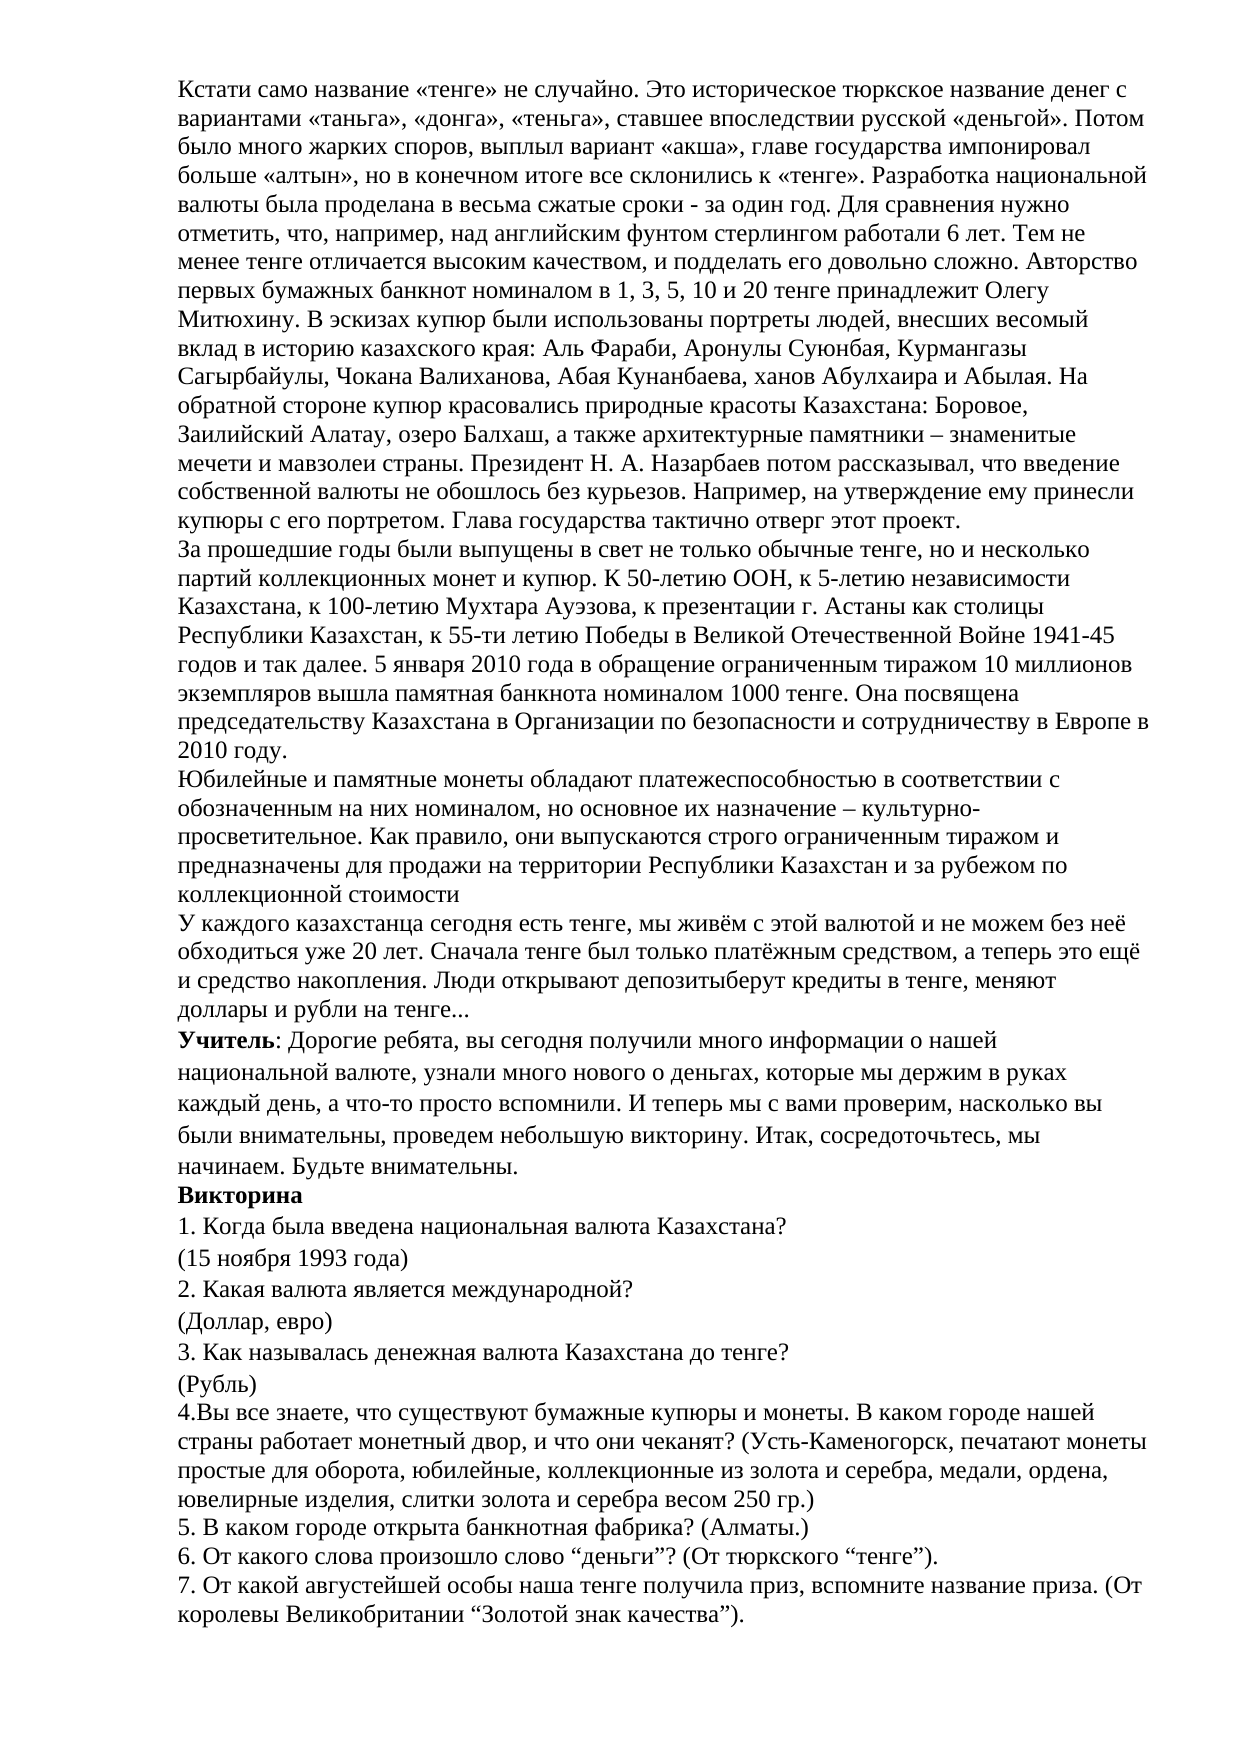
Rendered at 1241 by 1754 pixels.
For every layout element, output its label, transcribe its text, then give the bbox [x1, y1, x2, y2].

text (Доллар, евро) [177, 1303, 1152, 1334]
text (Рубль) [177, 1366, 1152, 1397]
text Юбилейные и памятные монеты обладают платежеспособностью в соответствии с обозначенным на них номиналом, но основное их назначение – культурно-просветительное. Как правило, они выпускаются строго ограниченным тиражом и предназначены для продажи на территории Республики Казахстан и за рубежом по коллекционной стоимости [177, 764, 1152, 908]
text За прошедшие годы были выпущены в свет не только обычные тенге, но и несколько партий коллекционных монет и купюр. К 50-летию ООН, к 5-летию независимости Казахстана, к 100-летию Мухтара Ауэзова, к презентации г. Астаны как столицы Республики Казахстан, к 55-ти летию Победы в Великой Отечественной Войне 1941-45 годов и так далее. 5 января 2010 года в обращение ограниченным тиражом 10 миллионов экземпляров вышла памятная банкнота номиналом 1000 тенге. Она посвящена председательству Казахстана в Организации по безопасности и сотрудничеству в Европе в 2010 году. [177, 534, 1152, 764]
text 5. В каком городе открыта банкнотная фабрика? (Алматы.) [177, 1512, 1152, 1541]
text Викторина [177, 1180, 1152, 1209]
text 2. Какая валюта является международной? [177, 1272, 1152, 1303]
text Учитель: Дорогие ребята, вы сегодня получили много информации о нашей национальной валюте, узнали много нового о деньгах, которые мы держим в руках каждый день, а что-то просто вспомнили. И теперь мы с вами проверим, насколько вы были внимательны, проведем небольшую викторину. Итак, сосредоточьтесь, мы начинаем. Будьте внимательны. [177, 1023, 1152, 1180]
text 3. Как называлась денежная валюта Казахстана до тенге? [177, 1334, 1152, 1366]
text У каждого казахстанца сегодня есть тенге, мы живём с этой валютой и не можем без неё обходиться уже 20 лет. Сначала тенге был только платёжным средством, а теперь это ещё и средство накопления. Люди открывают депозитыберут кредиты в тенге, меняют доллары и рубли на тенге... [177, 908, 1152, 1023]
text 4.Вы все знаете, что существуют бумажные купюры и монеты. В каком городе нашей страны работает монетный двор, и что они чеканят? (Усть-Каменогорск, печатают монеты простые для оборота, юбилейные, коллекционные из золота и серебра, медали, ордена, ювелирные изделия, слитки золота и серебра весом 250 гр.) [177, 1397, 1152, 1512]
text 1. Когда была введена национальная валюта Казахстана? [177, 1209, 1152, 1240]
text 6. От какого слова произошло слово “деньги”? (От тюркского “тенге”). [177, 1541, 1152, 1570]
text Кстати само название «тенге» не случайно. Это историческое тюркское название денег с вариантами «таньга», «донга», «теньга», ставшее впоследствии русской «деньгой». Потом было много жарких споров, выплыл вариант «акша», главе государства импонировал больше «алтын», но в конечном итоге все склонились к «тенге». Разработка национальной валюты была проделана в весьма сжатые сроки - за один год. Для сравнения нужно отметить, что, например, над английским фунтом стерлингом работали 6 лет. Тем не менее тенге отличается высоким качеством, и подделать его довольно сложно. Авторство первых бумажных банкнот номиналом в 1, 3, 5, 10 и 20 тенге принадлежит Олегу Митюхину. В эскизах купюр были использованы портреты людей, внесших весомый вклад в историю казахского края: Аль Фараби, Аронулы Суюнбая, Курмангазы Сагырбайулы, Чокана Валиханова, Абая Кунанбаева, ханов Абулхаира и Абылая. На обратной стороне купюр красовались природные красоты Казахстана: Боровое, Заилийский Алатау, озеро Балхаш, а также архитектурные памятники – знаменитые мечети и мавзолеи страны. Президент Н. А. Назарбаев потом рассказывал, что введение собственной валюты не обошлось без курьезов. Например, на утверждение ему принесли купюры с его портретом. Глава государства тактично отверг этот проект. [177, 74, 1152, 534]
text 7. От какой августейшей особы наша тенге получила приз, вспомните название приза. (От королевы Великобритании “Золотой знак качества”). [177, 1570, 1152, 1627]
text (15 ноября 1993 года) [177, 1240, 1152, 1272]
